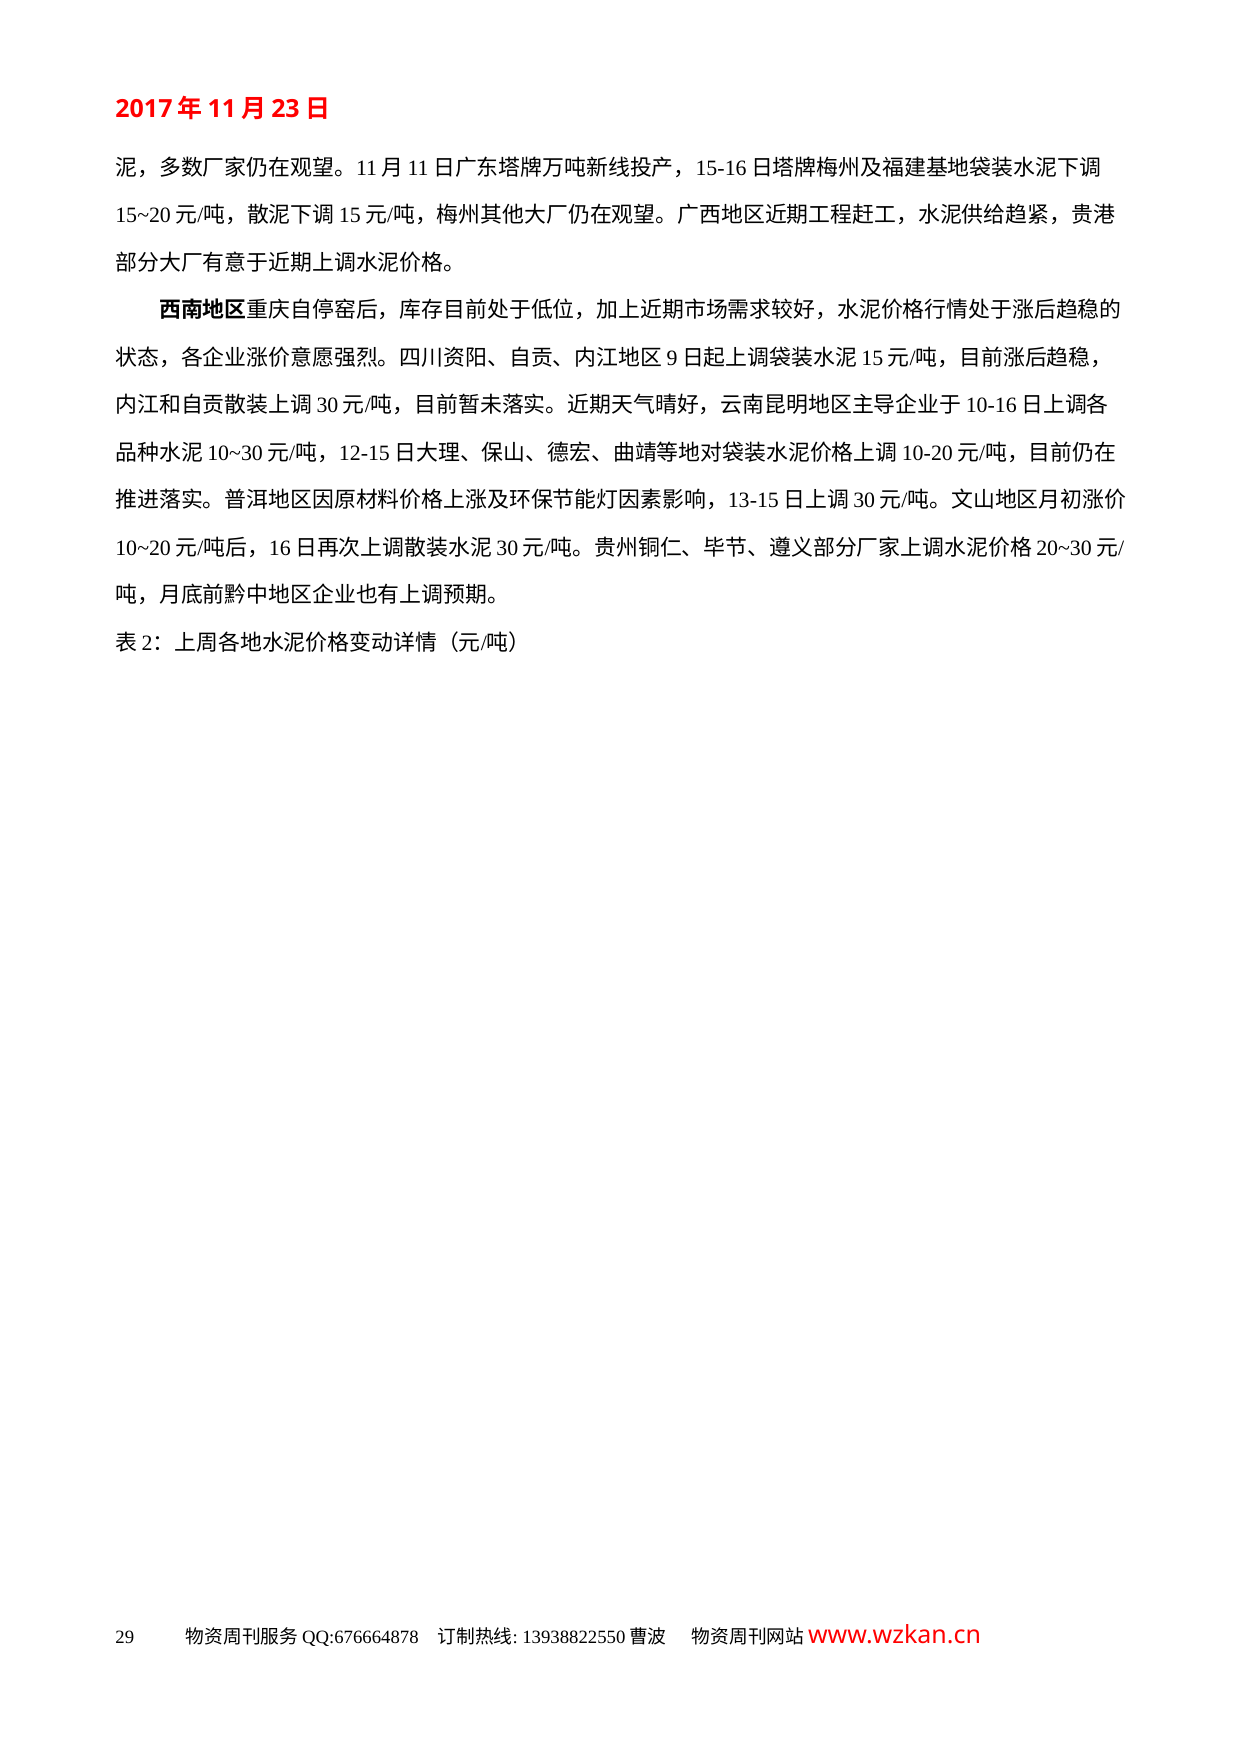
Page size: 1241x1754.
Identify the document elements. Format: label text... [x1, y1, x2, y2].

text 西南地区重庆自停窑后，库存目前处于低位，加上近期市场需求较好，水泥价格行情处于涨后趋稳的状态，各企业涨价意愿强烈。四川资阳、自贡、内江地区9日起上调袋装水泥15元/吨，目前涨后趋稳，内江和自贡散装上调30元/吨，目前暂未落实。近期天气晴好，云南昆明地区主导企业于10-16日上调各品种水泥10~30元/吨，12-15日大理、保山、德宏、曲靖等地对袋装水泥价格上调10-20元/吨，目前仍在推进落实。普洱地区因原材料价格上涨及环保节能灯因素影响，13-15日上调30元/吨。文山地区月初涨价10~20元/吨后，16日再次上调散装水泥30元/吨。贵州铜仁、毕节、遵义部分厂家上调水泥价格20~30元/吨，月底前黔中地区企业也有上调预期。 [115, 292, 1128, 609]
text 表2：上周各地水泥价格变动详情（元/吨） [115, 625, 1128, 657]
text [115, 150, 1128, 277]
